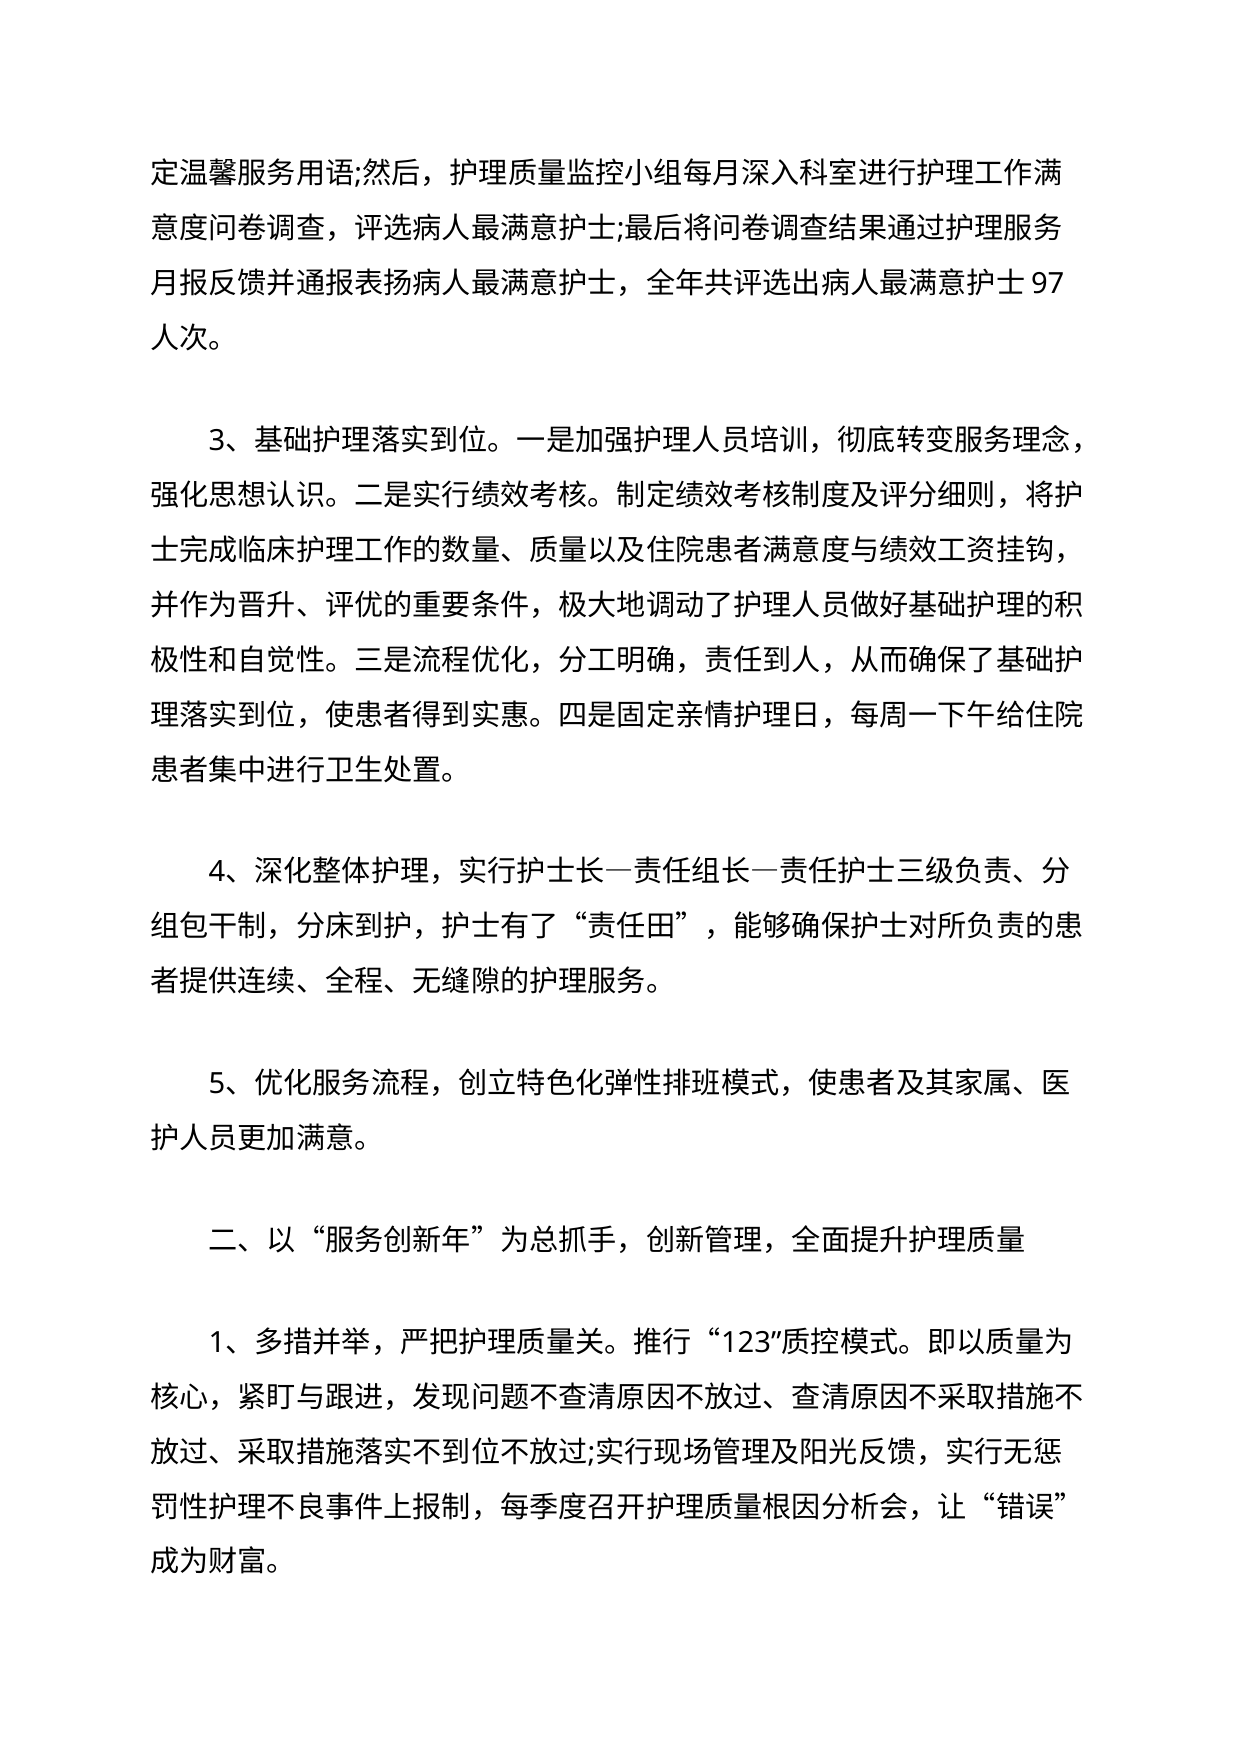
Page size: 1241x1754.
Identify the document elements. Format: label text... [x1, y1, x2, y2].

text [150, 150, 1090, 357]
text 4、深化整体护理，实行护士长—责任组长—责任护士三级负责、分组包干制，分床到护，护士有了“责任田”，能够确保护士对所负责的患者提供连续、全程、无缝隙的护理服务。 [150, 848, 1090, 1000]
text 1、多措并举，严把护理质量关。推行“123”质控模式。即以质量为核心，紧盯与跟进，发现问题不查清原因不放过、查清原因不采取措施不放过、采取措施落实不到位不放过;实行现场管理及阳光反馈，实行无惩罚性护理不良事件上报制，每季度召开护理质量根因分析会，让“错误”成为财富。 [150, 1318, 1090, 1580]
text 二、以“服务创新年”为总抓手，创新管理，全面提升护理质量 [150, 1216, 1090, 1259]
text 3、基础护理落实到位。一是加强护理人员培训，彻底转变服务理念，强化思想认识。二是实行绩效考核。制定绩效考核制度及评分细则，将护士完成临床护理工作的数量、质量以及住院患者满意度与绩效工资挂钩，并作为晋升、评优的重要条件，极大地调动了护理人员做好基础护理的积极性和自觉性。三是流程优化，分工明确，责任到人，从而确保了基础护理落实到位，使患者得到实惠。四是固定亲情护理日，每周一下午给住院患者集中进行卫生处置。 [150, 417, 1090, 788]
text 5、优化服务流程，创立特色化弹性排班模式，使患者及其家属、医护人员更加满意。 [150, 1060, 1090, 1157]
